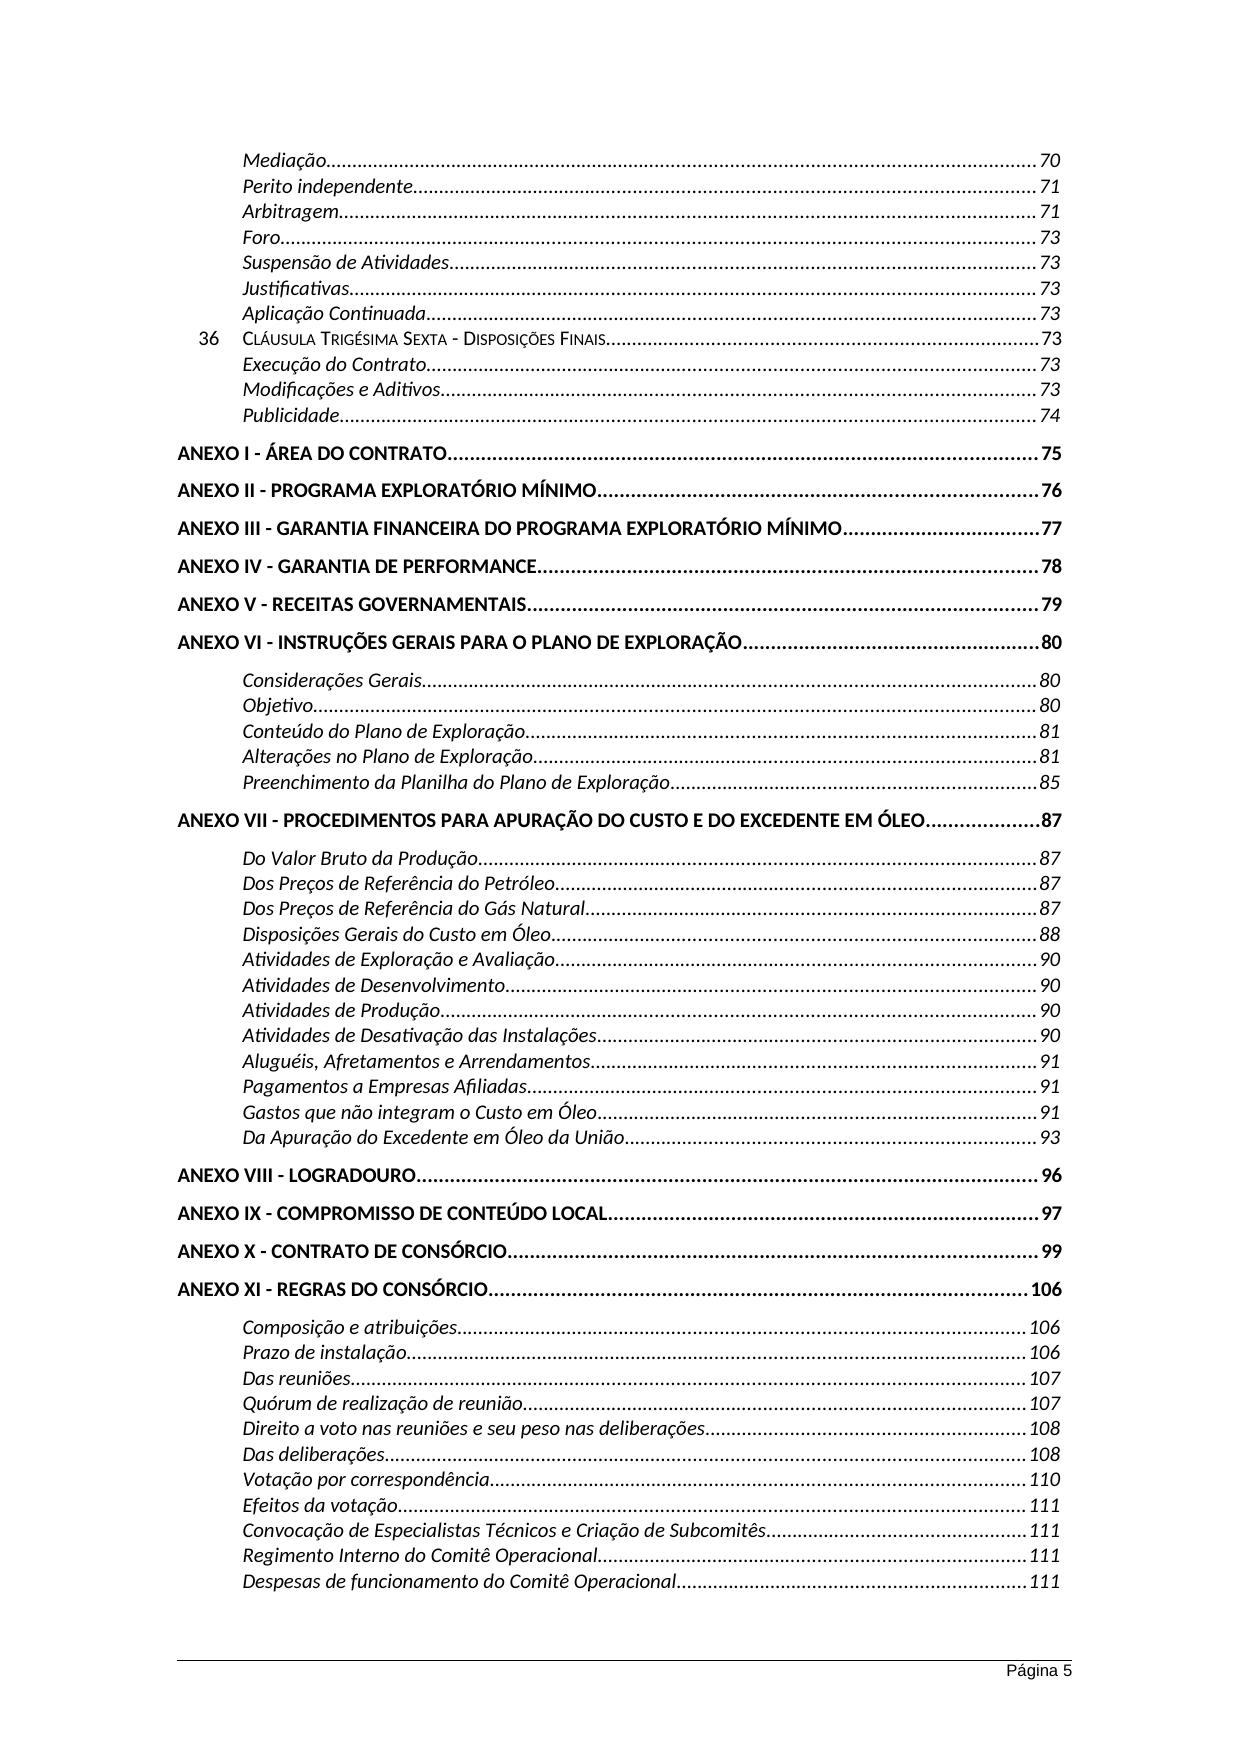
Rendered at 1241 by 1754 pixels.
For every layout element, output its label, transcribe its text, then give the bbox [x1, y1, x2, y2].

text Publicidade 74 [242, 402, 1063, 427]
text Gastos que não integram o Custo em Óleo 91 [242, 1099, 1063, 1124]
text Atividades de Desativação das Instalações 90 [242, 1023, 1063, 1048]
text ANEXO III - Garantia Financeira DO PROGRAMA EXPLORATÓRIO MÍNIMO 77 [177, 516, 1063, 541]
text ANEXO X - Contrato de consórcio 99 [177, 1238, 1063, 1263]
text Modificações e Aditivos 73 [242, 376, 1063, 402]
text Atividades de Produção 90 [242, 997, 1063, 1023]
text 36 Cláusula Trigésima Sexta - Disposições Finais 73 [198, 326, 1063, 351]
text anexo I - ÁRea do Contrato 75 [177, 440, 1063, 465]
text Preenchimento da Planilha do Plano de Exploração 85 [242, 769, 1063, 794]
text Regimento Interno do Comitê Operacional 111 [242, 1543, 1063, 1568]
text Suspensão de Atividades 73 [242, 249, 1063, 275]
text Execução do Contrato 73 [242, 351, 1063, 376]
text Considerações Gerais 80 [242, 667, 1063, 693]
text Votação por correspondência 110 [242, 1466, 1063, 1492]
text Aplicação Continuada 73 [242, 300, 1063, 326]
text Dos Preços de Referência do Gás Natural 87 [242, 896, 1063, 921]
text Convocação de Especialistas Técnicos e Criação de Subcomitês 111 [242, 1517, 1063, 1543]
text ANEXO vIII - Logradouro 96 [177, 1162, 1063, 1188]
text Despesas de funcionamento do Comitê Operacional 111 [242, 1568, 1063, 1593]
text Do Valor Bruto da Produção 87 [242, 845, 1063, 870]
text ANEXO II - Programa Exploratório Mínimo 76 [177, 478, 1063, 503]
text Atividades de Exploração e Avaliação 90 [242, 946, 1063, 972]
text Direito a voto nas reuniões e seu peso nas deliberações 108 [242, 1416, 1063, 1441]
text Composição e atribuições 106 [242, 1314, 1063, 1339]
text ANEXO VI - Instruções Gerais para o Plano de Exploração 80 [177, 629, 1063, 655]
text Dos Preços de Referência do Petróleo 87 [242, 870, 1063, 896]
text Aluguéis, Afretamentos e Arrendamentos 91 [242, 1048, 1063, 1073]
text Conteúdo do Plano de Exploração 81 [242, 718, 1063, 743]
text Pagamentos a Empresas Afiliadas 91 [242, 1073, 1063, 1099]
text Da Apuração do Excedente em Óleo da União 93 [242, 1124, 1063, 1150]
text Justificativas 73 [242, 275, 1063, 300]
text Foro 73 [242, 224, 1063, 249]
text ANEXO VII - Procedimentos para Apuração do Custo e do Excedente em Óleo 87 [177, 807, 1063, 832]
text Disposições Gerais do Custo em Óleo 88 [242, 921, 1063, 946]
text Prazo de instalação 106 [242, 1339, 1063, 1365]
text Mediação 70 [242, 148, 1063, 173]
text Efeitos da votação 111 [242, 1492, 1063, 1517]
text Atividades de Desenvolvimento 90 [242, 972, 1063, 997]
text Objetivo 80 [242, 693, 1063, 718]
text ANEXO IX - Compromisso de Conteúdo Local 97 [177, 1200, 1063, 1226]
text Alterações no Plano de Exploração 81 [242, 743, 1063, 769]
text Arbitragem 71 [242, 198, 1063, 224]
text ANEXO V - Receitas Governamentais 79 [177, 591, 1063, 617]
text anexo xi - Regras do Consórcio 106 [177, 1276, 1063, 1301]
text Perito independente 71 [242, 173, 1063, 198]
text Das deliberações 108 [242, 1441, 1063, 1466]
text ANEXO IV - Garantia de Performance 78 [177, 553, 1063, 579]
text Quórum de realização de reunião 107 [242, 1390, 1063, 1416]
text Das reuniões 107 [242, 1365, 1063, 1390]
